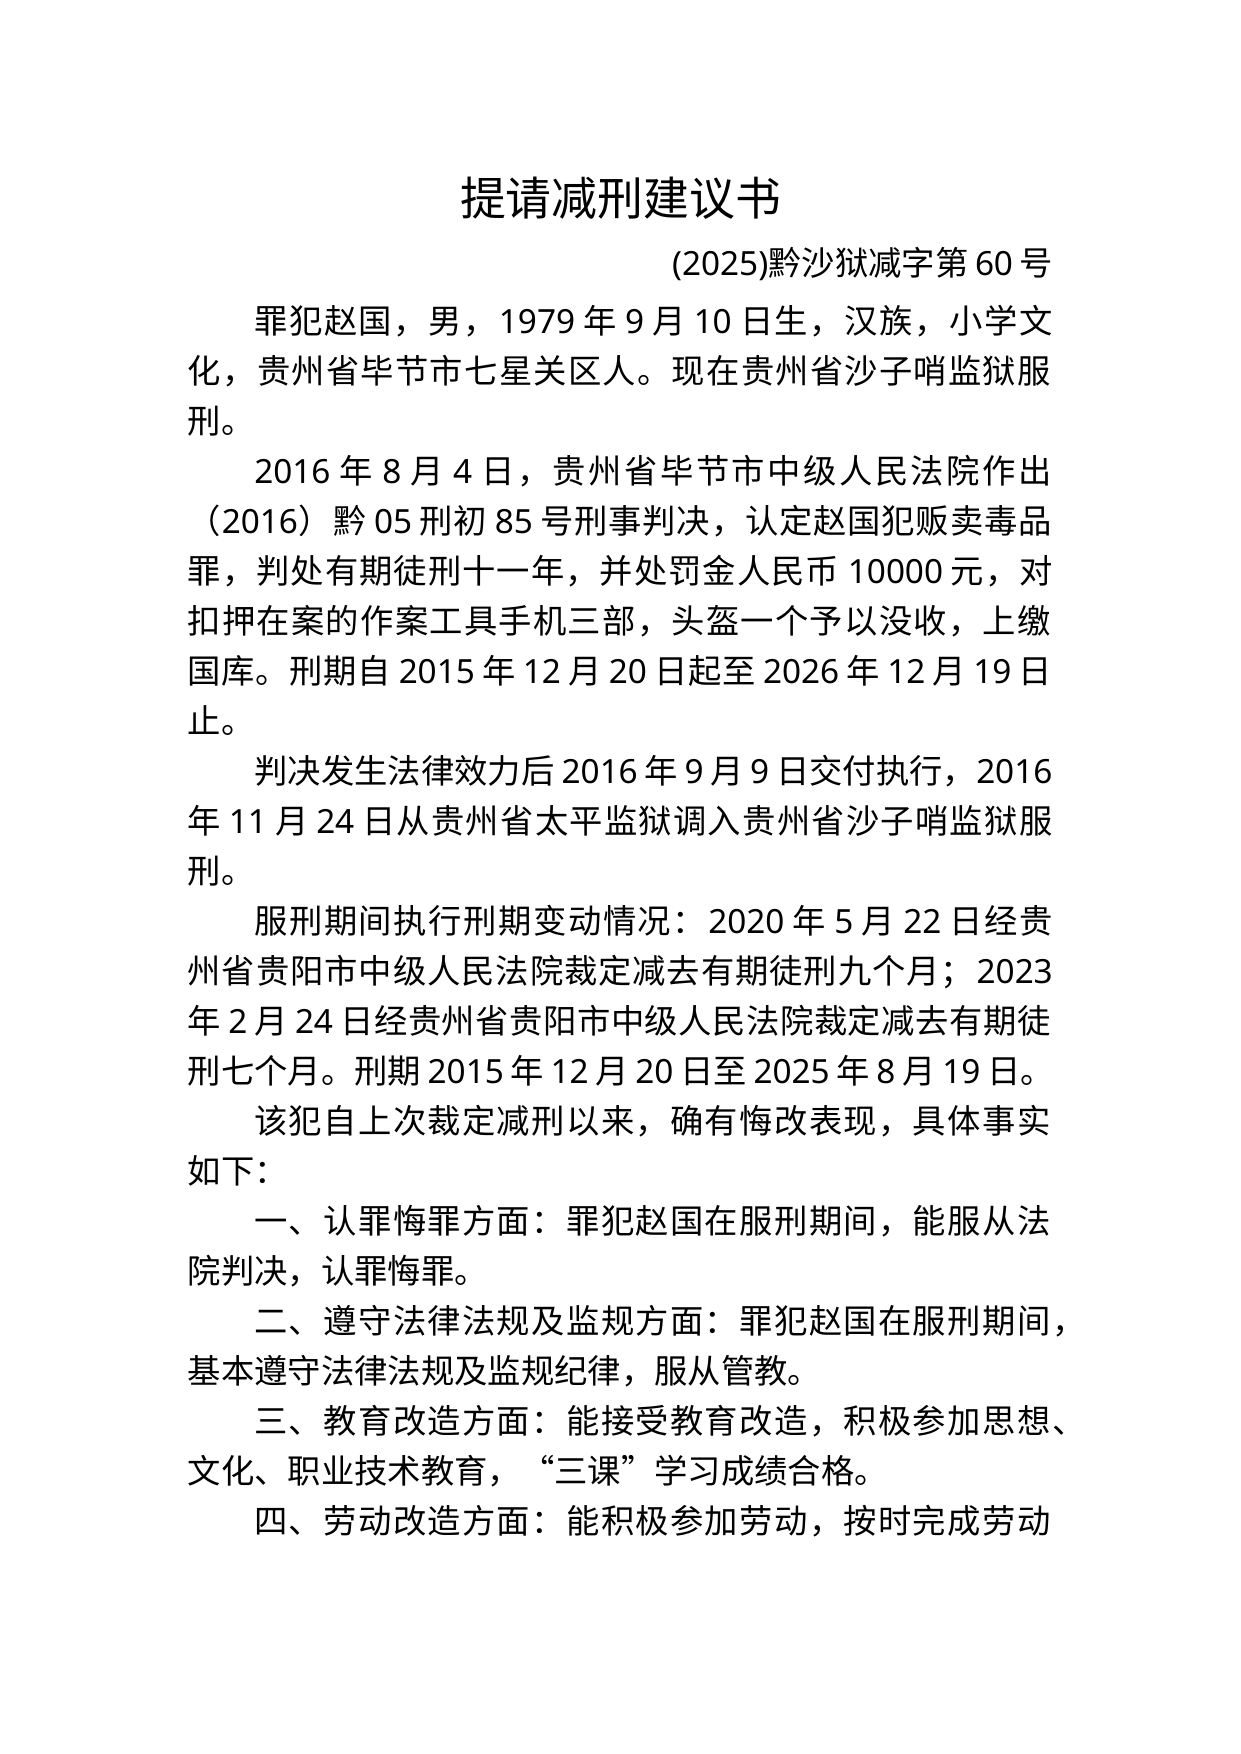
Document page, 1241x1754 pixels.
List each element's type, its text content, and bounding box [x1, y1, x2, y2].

text 服刑期间执行刑期变动情况：2020年5月22日经贵州省贵阳市中级人民法院裁定减去有期徒刑九个月；2023年2月24日经贵州省贵阳市中级人民法院裁定减去有期徒刑七个月。刑期2015年12月20日至2025年8月19日。 [187, 893, 1053, 1093]
text (2025)黔沙狱减字第60号 [187, 228, 1053, 293]
text 二、遵守法律法规及监规方面：罪犯赵国在服刑期间，基本遵守法律法规及监规纪律，服从管教。 [187, 1293, 1053, 1393]
text 2016年8月4日，贵州省毕节市中级人民法院作出（2016）黔05刑初85号刑事判决，认定赵国犯贩卖毒品罪，判处有期徒刑十一年，并处罚金人民币10000元，对扣押在案的作案工具手机三部，头盔一个予以没收，上缴国库。刑期自2015年12月20日起至2026年12月19日止。 [187, 443, 1053, 743]
text 三、教育改造方面：能接受教育改造，积极参加思想、文化、职业技术教育，“三课”学习成绩合格。 [187, 1393, 1053, 1493]
text 判决发生法律效力后2016年9月9日交付执行，2016年11月24日从贵州省太平监狱调入贵州省沙子哨监狱服刑。 [187, 743, 1053, 893]
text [187, 1493, 1053, 1543]
text 一、认罪悔罪方面：罪犯赵国在服刑期间，能服从法院判决，认罪悔罪。 [187, 1193, 1053, 1293]
text 提请减刑建议书 [187, 162, 1053, 228]
text 罪犯赵国，男，1979年9月10日生，汉族，小学文化，贵州省毕节市七星关区人。现在贵州省沙子哨监狱服刑。 [187, 293, 1053, 443]
text 该犯自上次裁定减刑以来，确有悔改表现，具体事实如下： [187, 1093, 1053, 1193]
